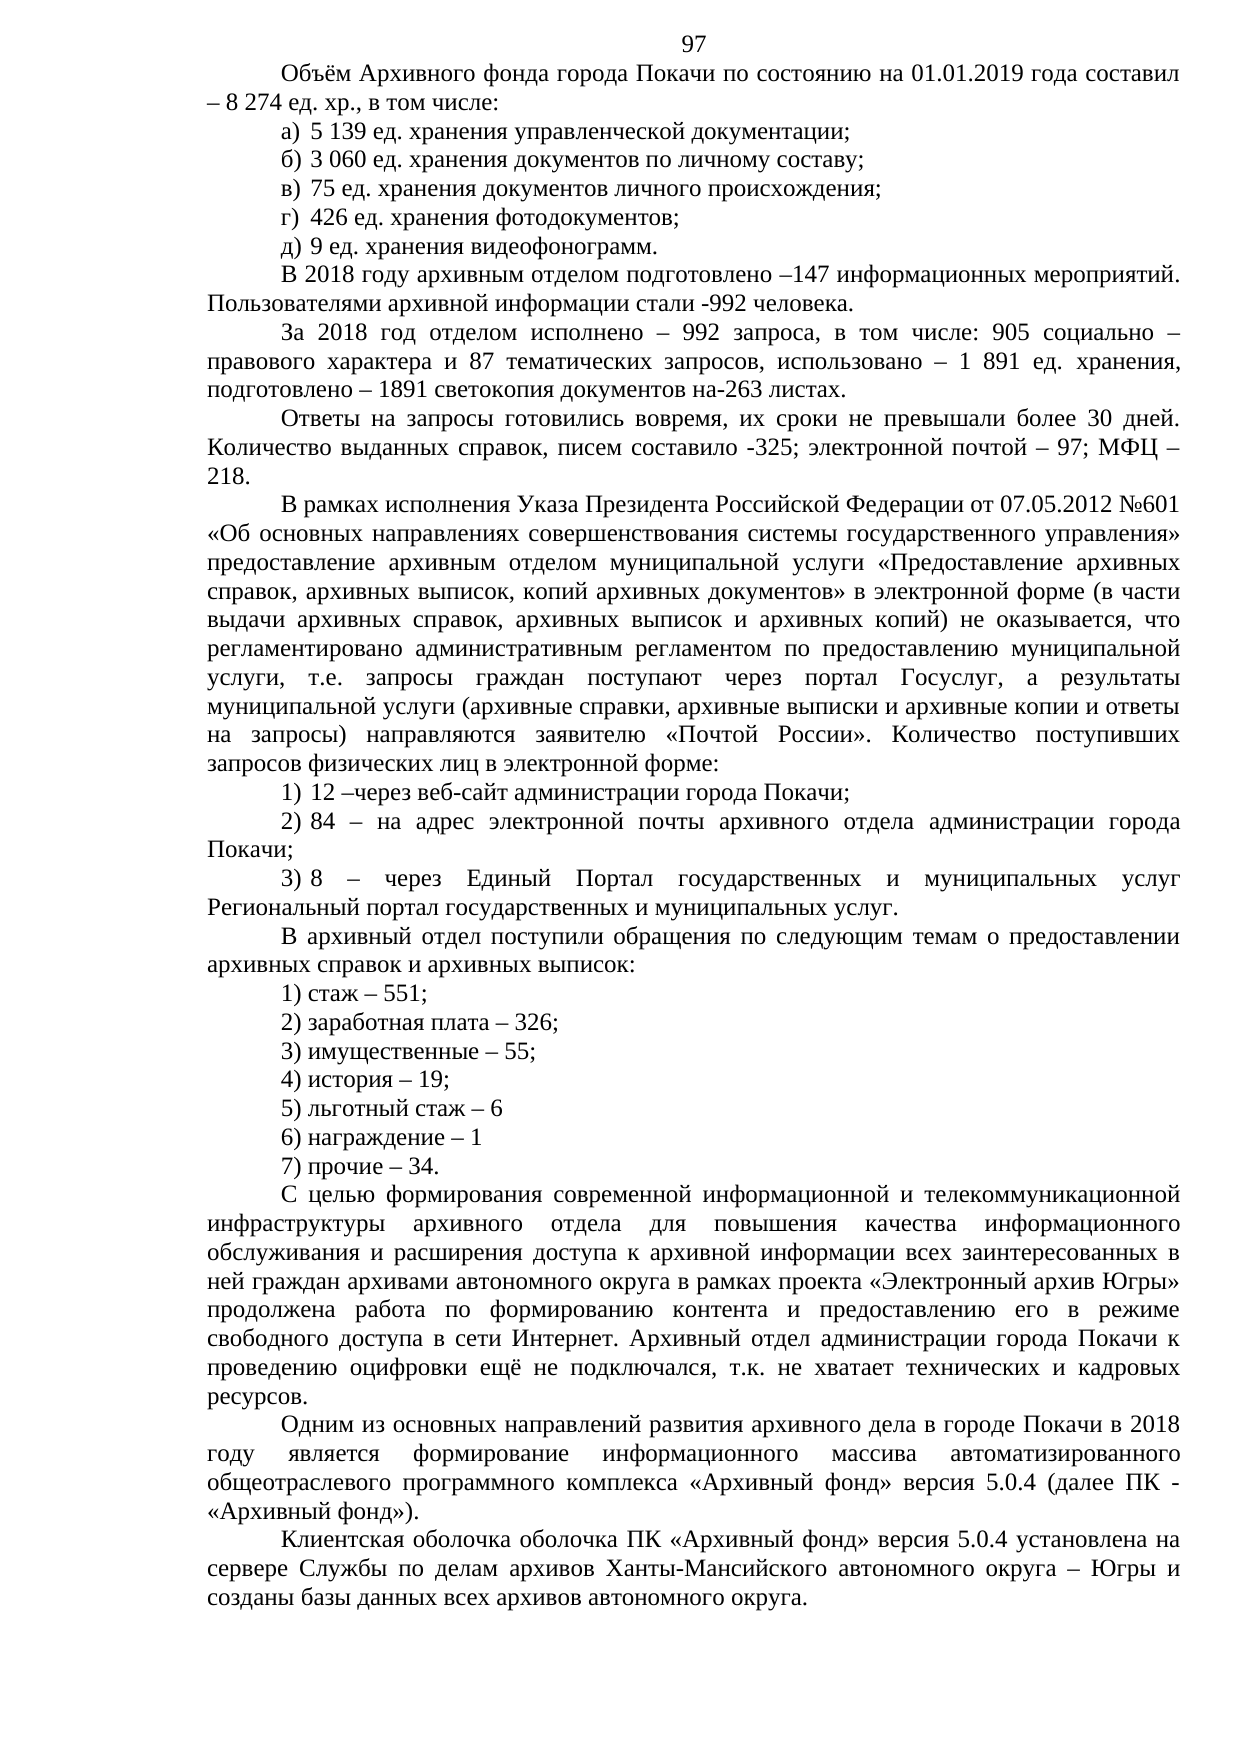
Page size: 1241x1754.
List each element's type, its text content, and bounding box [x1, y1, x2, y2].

text В архивный отдел поступили обращения по следующим темам о предоставлении архивных справок и архивных выписок: [207, 921, 1181, 978]
text 3) имущественные – 55; [207, 1036, 1181, 1064]
text 5) льготный стаж – 6 [207, 1093, 1181, 1122]
text В рамках исполнения Указа Президента Российской Федерации от 07.05.2012 №601 «Об основных направлениях совершенствования системы государственного управления» предоставление архивным отделом муниципальной услуги «Предоставление архивных справок, архивных выписок, копий архивных документов» в электронной форме (в части выдачи архивных справок, архивных выписок и архивных копий) не оказывается, что регламентировано административным регламентом по предоставлению муниципальной услуги, т.е. запросы граждан поступают через портал Госуслуг, а результаты муниципальной услуги (архивные справки, архивные выписки и архивные копии и ответы на запросы) направляются заявителю «Почтой России». Количество поступивших запросов физических лиц в электронной форме: [207, 489, 1181, 777]
text 7) прочие – 34. [207, 1151, 1181, 1179]
text 2) заработная плата – 326; [207, 1007, 1181, 1036]
text 1) стаж – 551; [207, 978, 1181, 1007]
text Клиентская оболочка оболочка ПК «Архивный фонд» версия 5.0.4 установлена на сервере Службы по делам архивов Ханты-Мансийского автономного округа – Югры и созданы базы данных всех архивов автономного округа. [207, 1524, 1181, 1611]
text Объём Архивного фонда города Покачи по состоянию на 01.01.2019 года составил – 8 274 ед. хр., в том числе: [207, 58, 1181, 116]
list 5 139 ед. хранения управленческой документации; [207, 116, 1181, 144]
text С целью формирования современной информационной и телекоммуникационной инфраструктуры архивного отдела для повышения качества информационного обслуживания и расширения доступа к архивной информации всех заинтересованных в ней граждан архивами автономного округа в рамках проекта «Электронный архив Югры» продолжена работа по формированию контента и предоставлению его в режиме свободного доступа в сети Интернет. Архивный отдел администрации города Покачи к проведению оцифровки ещё не подключался, т.к. не хватает технических и кадровых ресурсов. [207, 1179, 1181, 1409]
text За 2018 год отделом исполнено – 992 запроса, в том числе: 905 социально – правового характера и 87 тематических запросов, использовано – 1 891 ед. хранения, подготовлено – 1891 светокопия документов на-263 листах. [207, 317, 1181, 403]
list 9 ед. хранения видеофонограмм. [207, 231, 1181, 259]
list 426 ед. хранения фотодокументов; [207, 202, 1181, 231]
list 8 – через Единый Портал государственных и муниципальных услуг Региональный портал государственных и муниципальных услуг. [207, 863, 1181, 921]
list 75 ед. хранения документов личного происхождения; [207, 173, 1181, 202]
text 6) награждение – 1 [207, 1122, 1181, 1151]
text В 2018 году архивным отделом подготовлено –147 информационных мероприятий. Пользователями архивной информации стали -992 человека. [207, 259, 1181, 317]
text Ответы на запросы готовились вовремя, их сроки не превышали более 30 дней. Количество выданных справок, писем составило -325; электронной почтой – 97; МФЦ – 218. [207, 403, 1181, 489]
text Одним из основных направлений развития архивного дела в городе Покачи в 2018 году является формирование информационного массива автоматизированного общеотраслевого программного комплекса «Архивный фонд» версия 5.0.4 (далее ПК - «Архивный фонд»). [207, 1409, 1181, 1524]
list 12 –через веб-сайт администрации города Покачи; [207, 777, 1181, 806]
text 4) история – 19; [207, 1064, 1181, 1093]
list 84 – на адрес электронной почты архивного отдела администрации города Покачи; [207, 806, 1181, 863]
list 3 060 ед. хранения документов по личному составу; [207, 144, 1181, 173]
